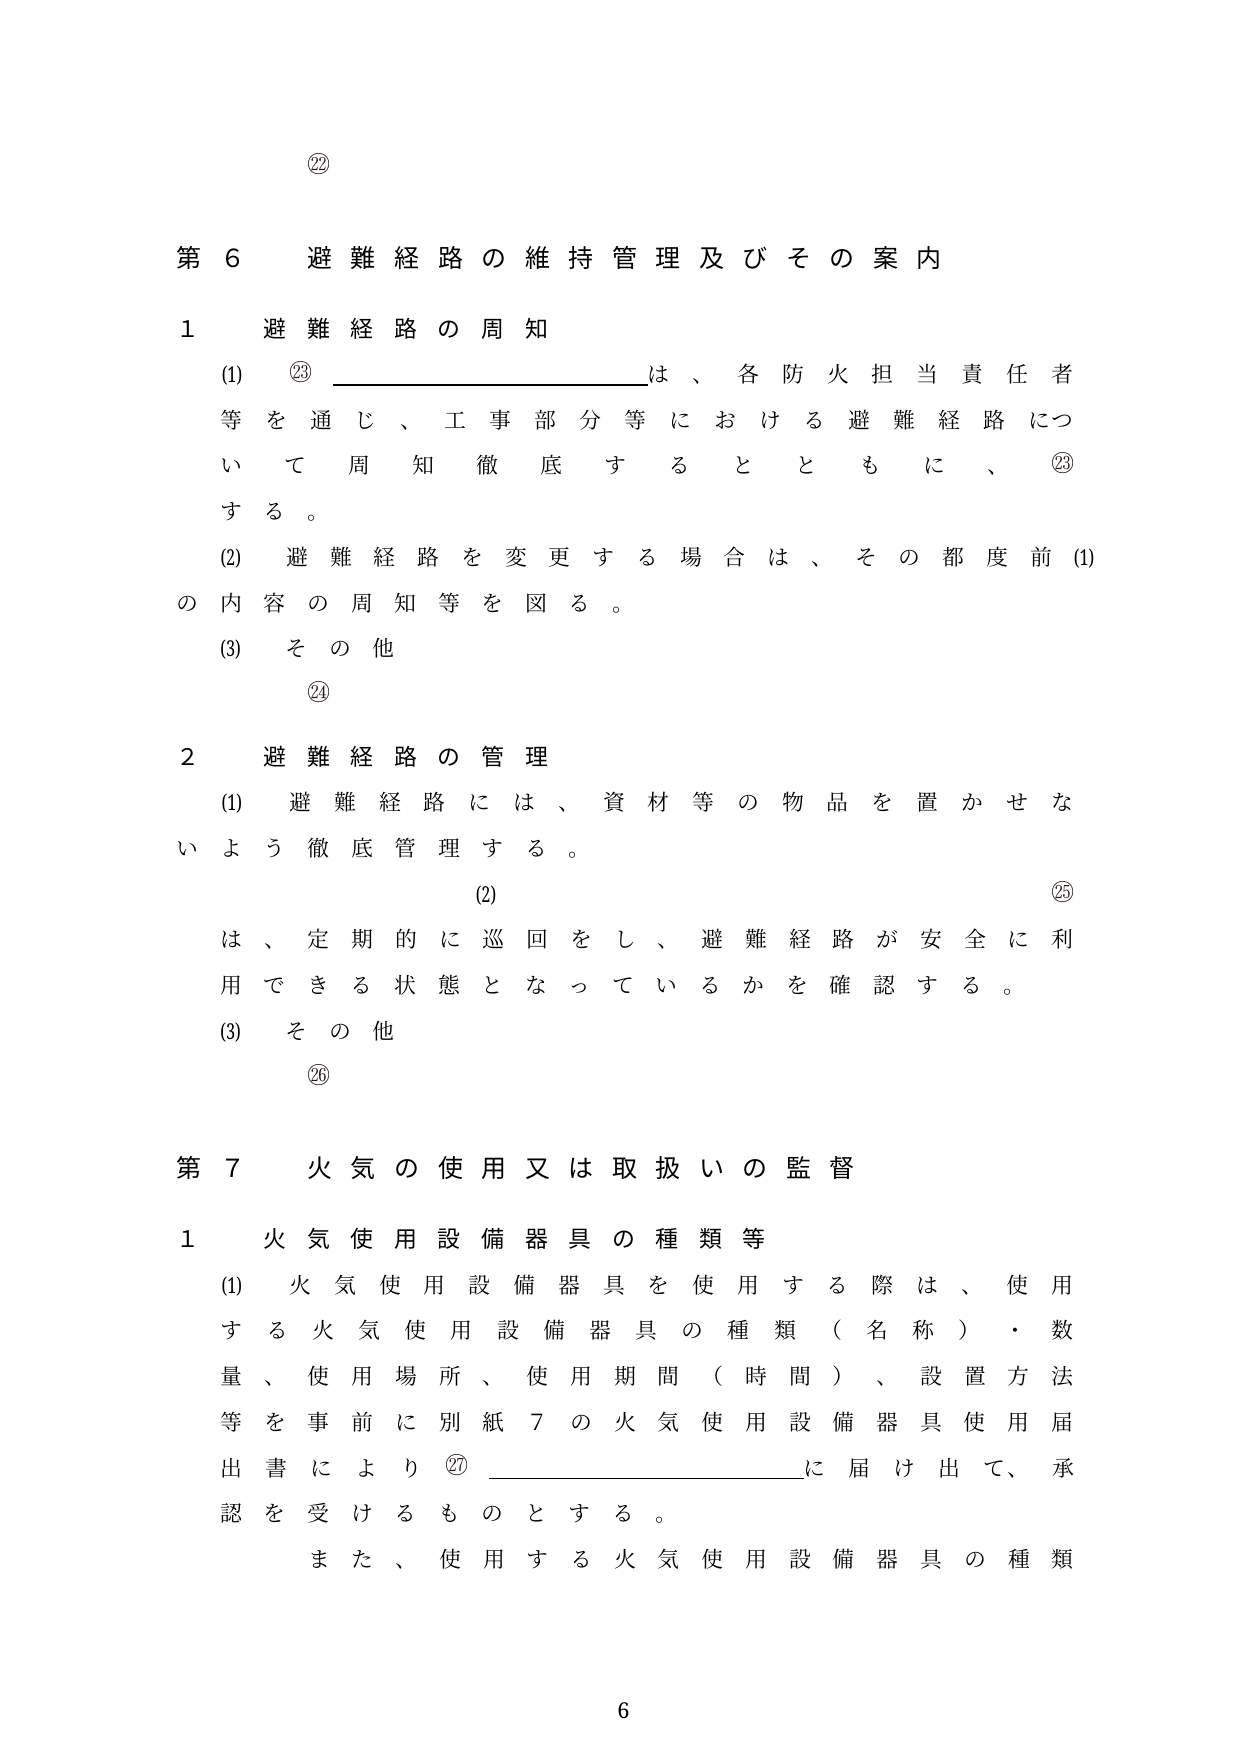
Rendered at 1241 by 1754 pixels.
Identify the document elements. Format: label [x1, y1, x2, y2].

picture [445, 1454, 468, 1476]
picture [307, 1063, 330, 1086]
table_header [165, 142, 1106, 1581]
picture [289, 360, 312, 383]
picture [307, 152, 330, 175]
picture [1051, 880, 1074, 903]
picture [307, 680, 330, 703]
picture [1051, 452, 1074, 474]
